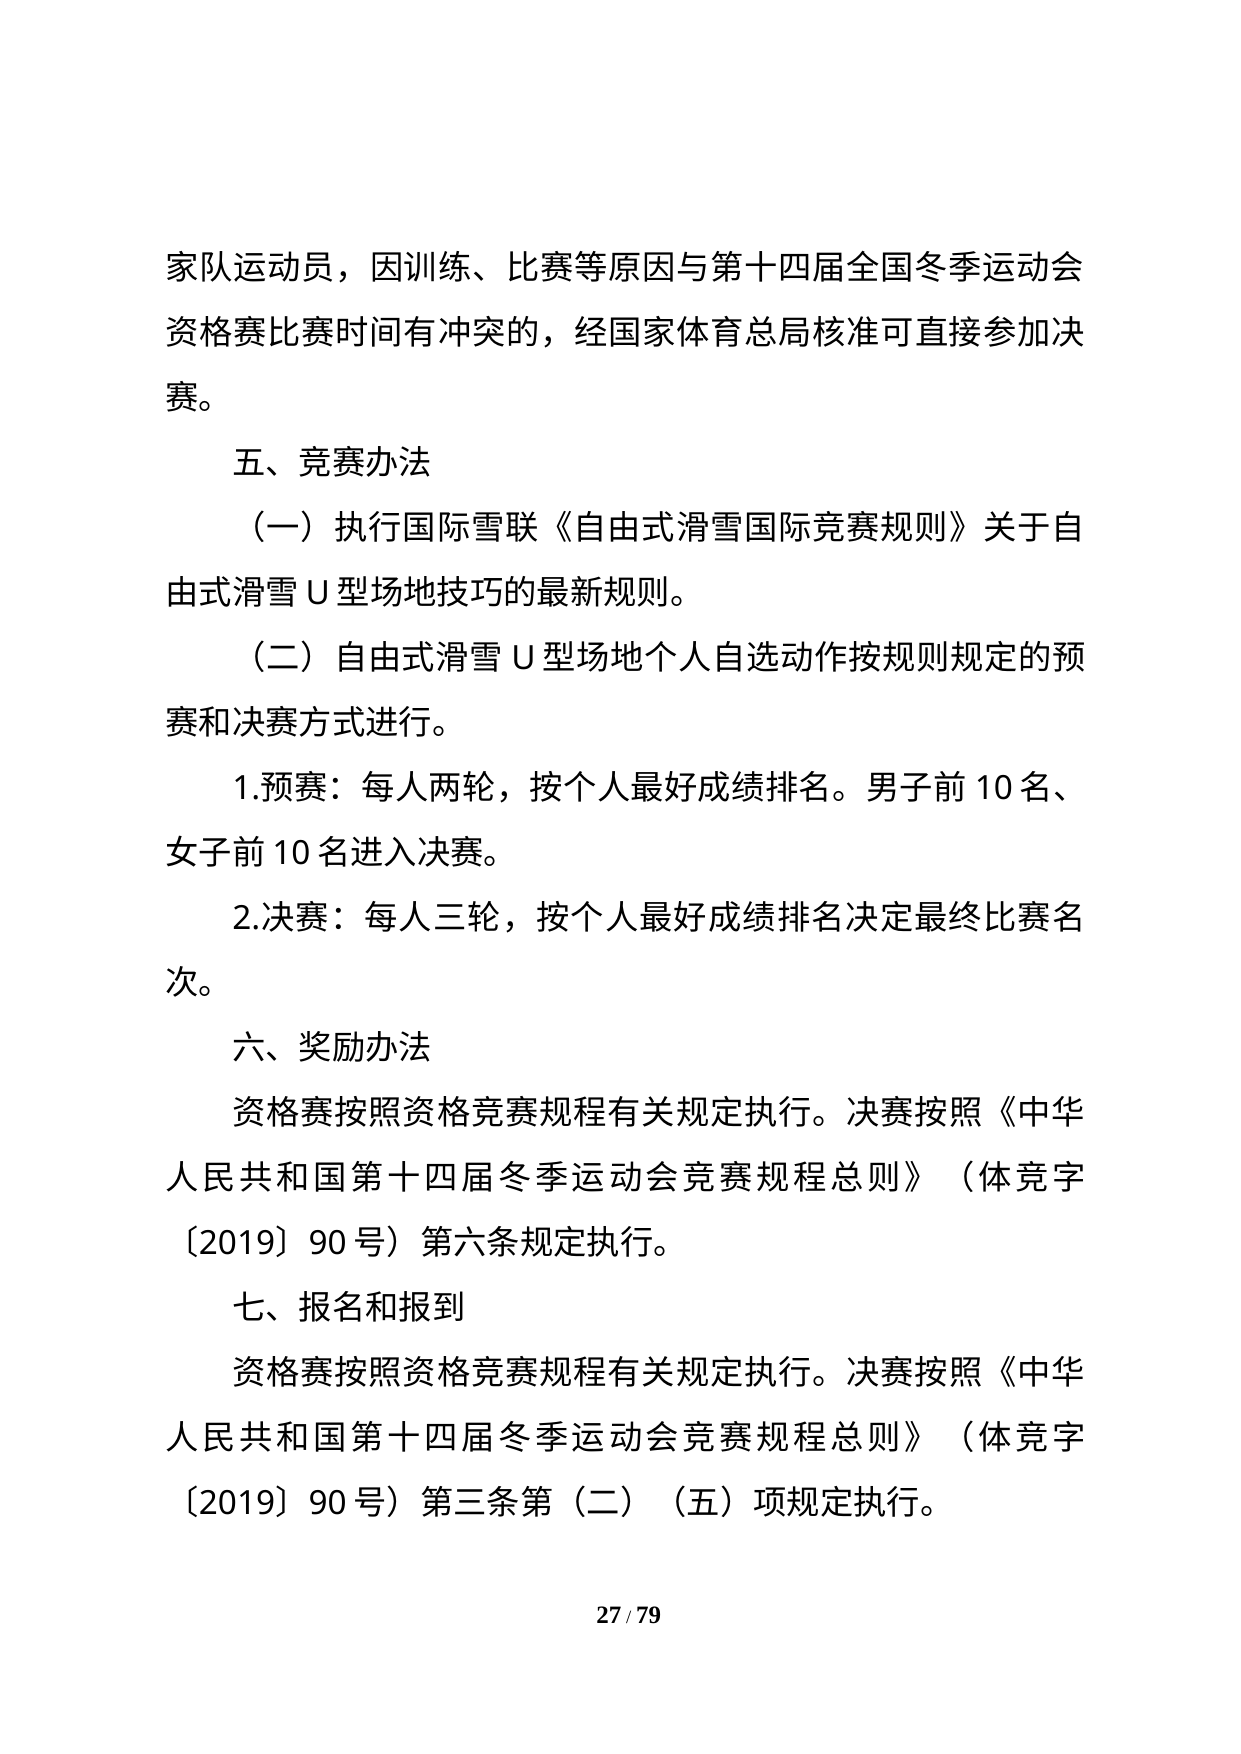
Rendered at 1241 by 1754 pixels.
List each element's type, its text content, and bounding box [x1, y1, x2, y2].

text 七、报名和报到 [165, 1273, 1087, 1338]
text 资格赛按照资格竞赛规程有关规定执行。决赛按照《中华人民共和国第十四届冬季运动会竞赛规程总则》（体竞字〔2019〕90号）第六条规定执行。 [165, 1078, 1087, 1273]
text 2.决赛：每人三轮，按个人最好成绩排名决定最终比赛名次。 [165, 883, 1087, 1013]
text 五、竞赛办法 [165, 428, 1087, 493]
text 六、奖励办法 [165, 1013, 1087, 1078]
text 1.预赛：每人两轮，按个人最好成绩排名。男子前10名、女子前10名进入决赛。 [165, 753, 1087, 883]
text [165, 233, 1087, 428]
text （二）自由式滑雪U型场地个人自选动作按规则规定的预赛和决赛方式进行。 [165, 623, 1087, 753]
text 资格赛按照资格竞赛规程有关规定执行。决赛按照《中华人民共和国第十四届冬季运动会竞赛规程总则》（体竞字〔2019〕90号）第三条第（二）（五）项规定执行。 [165, 1338, 1087, 1533]
text （一）执行国际雪联《自由式滑雪国际竞赛规则》关于自由式滑雪U型场地技巧的最新规则。 [165, 493, 1087, 623]
